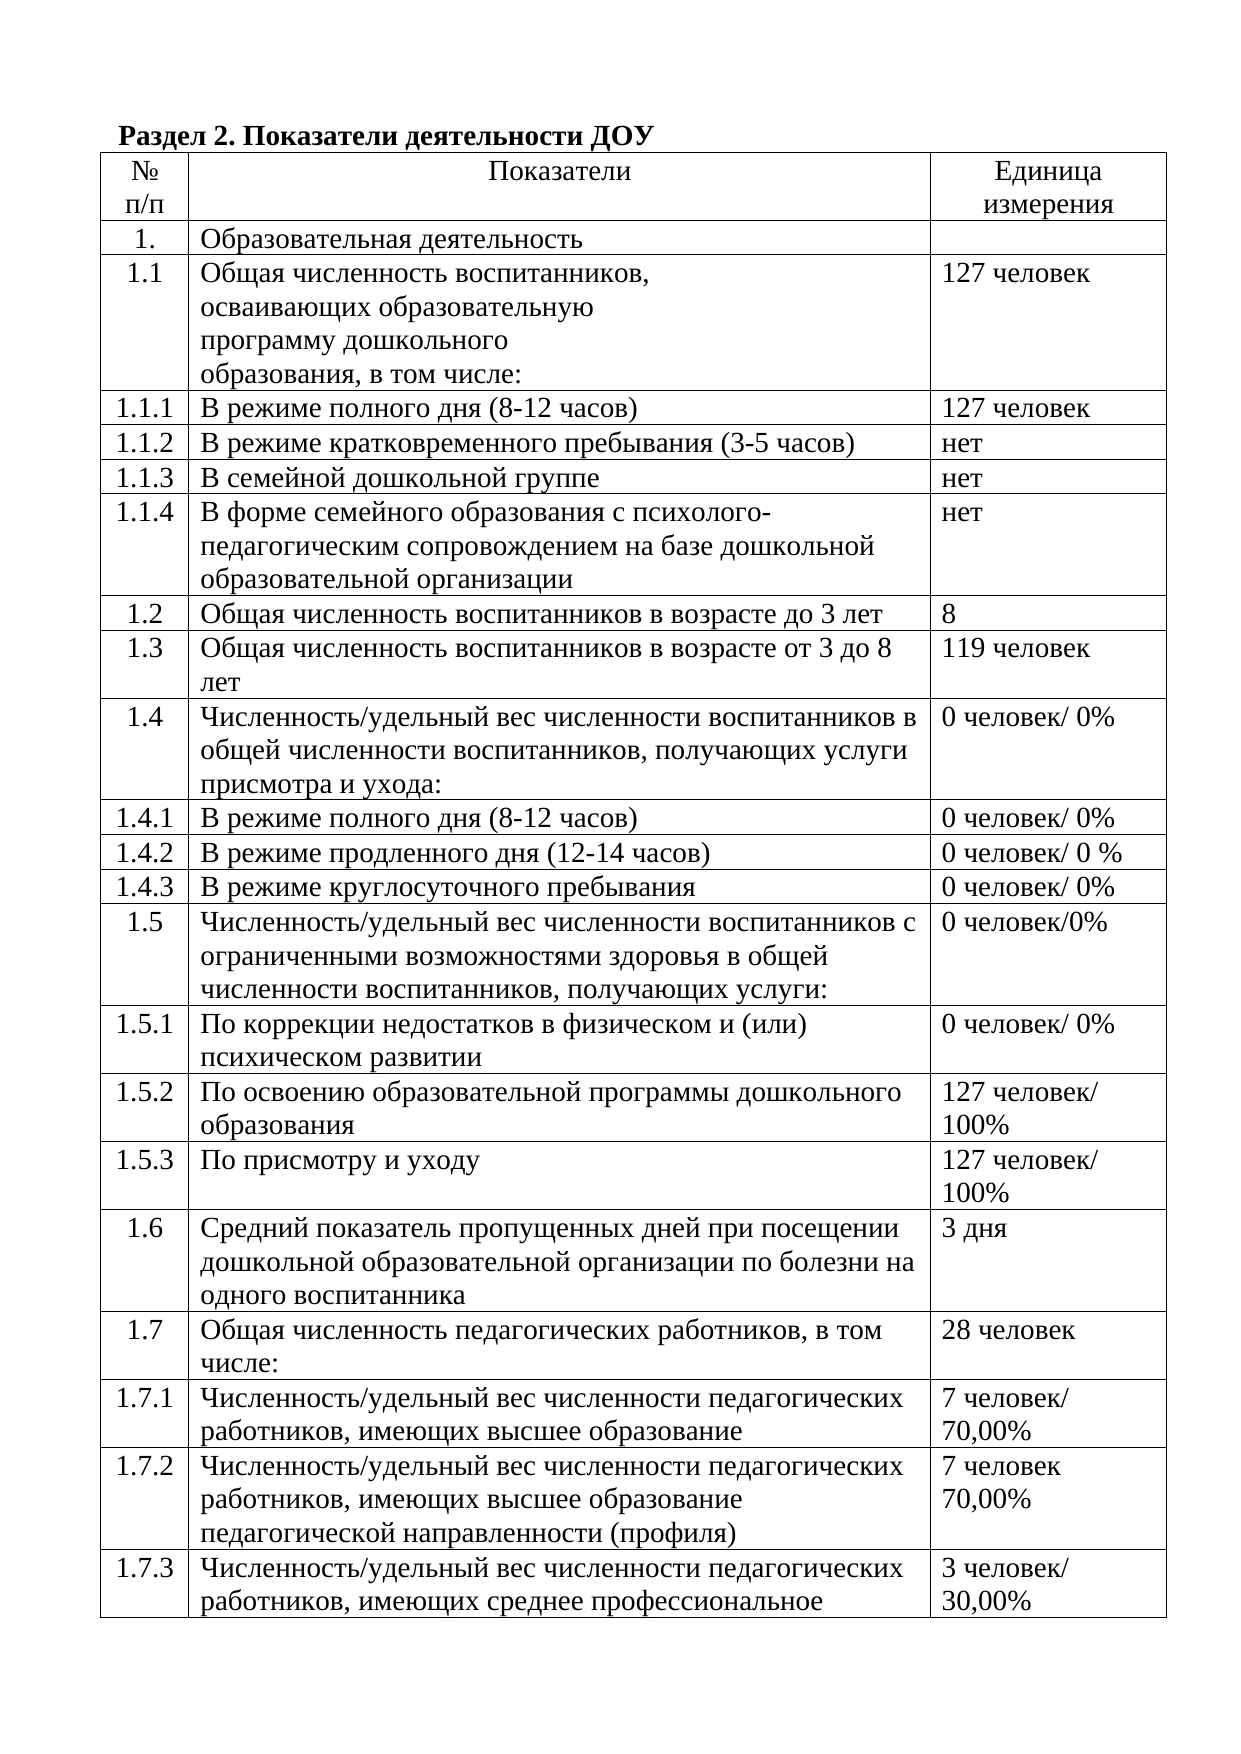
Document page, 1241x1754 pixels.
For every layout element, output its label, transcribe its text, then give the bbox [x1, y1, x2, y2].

table_cell 1.3 [101, 631, 188, 698]
table_cell 0 человек/ 0% [931, 699, 1166, 799]
table_cell 0 человек/0% [931, 904, 1166, 1005]
table_cell Численность/удельный вес численности воспитанников в общей численности воспитанников, получающих услуги присмотра и ухода: [189, 699, 930, 799]
table_header № п/п [101, 153, 188, 220]
table_cell 1.7.3 [101, 1550, 188, 1617]
table_cell 127 человек [931, 391, 1166, 424]
table_cell В режиме продленного дня (12-14 часов) [189, 835, 930, 868]
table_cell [189, 1550, 930, 1617]
table_cell 0 человек/ 0% [931, 800, 1166, 834]
table_cell 3 человек/ 30,00% [931, 1550, 1166, 1617]
table_cell 0 человек/ 0 % [931, 835, 1166, 868]
table_cell нет [931, 494, 1166, 595]
table_cell 1.7 [101, 1312, 188, 1379]
table_cell 1.1.1 [101, 391, 188, 424]
text Раздел 2. Показатели деятельности ДОУ [118, 118, 1181, 152]
table_cell Общая численность воспитанников в возрасте до 3 лет [189, 596, 930, 629]
table_cell 1.2 [101, 596, 188, 629]
table_cell Численность/удельный вес численности педагогических работников, имеющих высшее образование [189, 1380, 930, 1447]
table_cell 8 [931, 596, 1166, 629]
table_cell 1.7.1 [101, 1380, 188, 1447]
table_cell 119 человек [931, 631, 1166, 698]
table_cell По освоению образовательной программы дошкольного образования [189, 1074, 930, 1141]
table_cell Численность/удельный вес численности воспитанников с ограниченными возможностями здоровья в общей численности воспитанников, получающих услуги: [189, 904, 930, 1005]
table_cell 1.5.1 [101, 1006, 188, 1073]
table_cell Общая численность воспитанников в возрасте от 3 до 8 лет [189, 631, 930, 698]
table_cell По коррекции недостатков в физическом и (или) психическом развитии [189, 1006, 930, 1073]
table_cell 0 человек/ 0% [931, 1006, 1166, 1073]
table_cell Общая численность воспитанников, осваивающих образовательную программу дошкольного образования, в том числе: [189, 255, 930, 389]
table_cell 28 человек [931, 1312, 1166, 1379]
table_cell Средний показатель пропущенных дней при посещении дошкольной образовательной организации по болезни на одного воспитанника [189, 1210, 930, 1311]
table_cell 1.5.2 [101, 1074, 188, 1141]
table_cell В режиме круглосуточного пребывания [189, 870, 930, 903]
table_cell В режиме полного дня (8-12 часов) [189, 800, 930, 834]
table_cell 1.1.4 [101, 494, 188, 595]
table_cell 1.4.2 [101, 835, 188, 868]
table_cell 7 человек/ 70,00% [931, 1380, 1166, 1447]
table_cell В форме семейного образования с психолого-педагогическим сопровождением на базе дошкольной образовательной организации [189, 494, 930, 595]
table_cell Общая численность педагогических работников, в том числе: [189, 1312, 930, 1379]
table_cell 1.5 [101, 904, 188, 1005]
table_header Единица измерения [931, 153, 1166, 220]
table_cell 1.7.2 [101, 1448, 188, 1549]
table_cell В семейной дошкольной группе [189, 460, 930, 493]
table_cell 1.5.3 [101, 1142, 188, 1209]
table_cell 1.1 [101, 255, 188, 389]
table_cell 127 человек/ 100% [931, 1142, 1166, 1209]
table_cell 3 дня [931, 1210, 1166, 1311]
table_header Показатели [189, 153, 930, 220]
table_cell 1. [101, 221, 188, 254]
table_cell 127 человек [931, 255, 1166, 389]
table_cell 1.1.3 [101, 460, 188, 493]
table_cell По присмотру и уходу [189, 1142, 930, 1209]
table_cell нет [931, 460, 1166, 493]
table_cell 127 человек/ 100% [931, 1074, 1166, 1141]
table_cell [931, 221, 1166, 254]
table_cell В режиме полного дня (8-12 часов) [189, 391, 930, 424]
table_cell 1.4 [101, 699, 188, 799]
table_cell 1.1.2 [101, 425, 188, 459]
table_cell В режиме кратковременного пребывания (3-5 часов) [189, 425, 930, 459]
table_cell 1.4.1 [101, 800, 188, 834]
table_cell 1.4.3 [101, 870, 188, 903]
table_cell 7 человек 70,00% [931, 1448, 1166, 1549]
table_cell нет [931, 425, 1166, 459]
table_cell Образовательная деятельность [189, 221, 930, 254]
table_cell 1.6 [101, 1210, 188, 1311]
table_cell Численность/удельный вес численности педагогических работников, имеющих высшее образование педагогической направленности (профиля) [189, 1448, 930, 1549]
table_cell 0 человек/ 0% [931, 870, 1166, 903]
